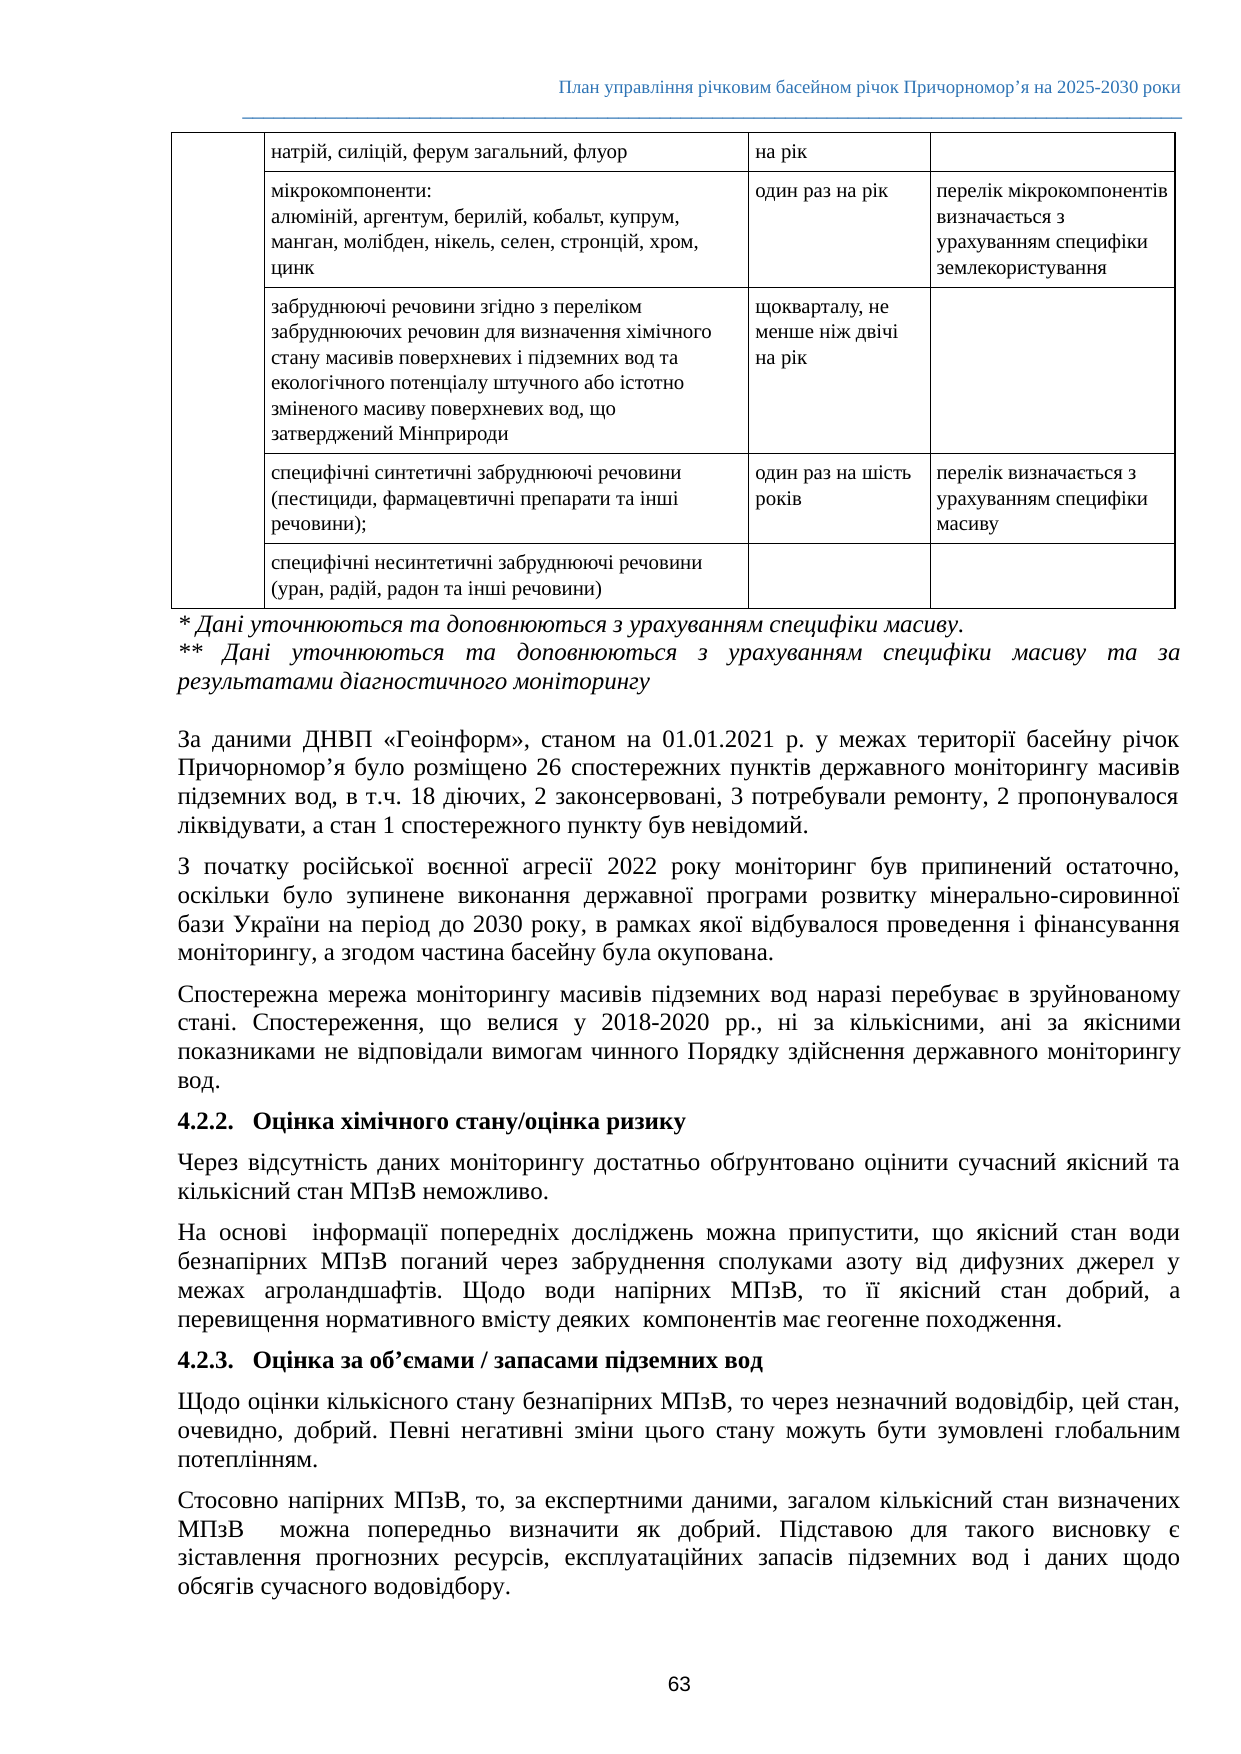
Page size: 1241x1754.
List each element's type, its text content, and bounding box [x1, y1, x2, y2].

table_cell один раз на шість років [749, 454, 930, 543]
table_cell специфічні синтетичні забруднюючі речовини (пестициди, фармацевтичні препарати та інші речовини); [265, 454, 748, 543]
table_cell мікрокомпоненти: алюміній, аргентум, берилій, кобальт, купрум, манган, молібден, нікель, селен, стронцій, хром, цинк [265, 172, 748, 287]
text Через відсутність даних моніторингу достатньо обґрунтовано оцінити сучасний якісний та кількісний стан МПзВ неможливо. [177, 1147, 1181, 1205]
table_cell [265, 133, 748, 171]
text На основі інформації попередніх досліджень можна припустити, що якісний стан води безнапірних МПзВ поганий через забруднення сполуками азоту від дифузних джерел у межах агроландшафтів. Щодо води напірних МПзВ, то її якісний стан добрий, а перевищення нормативного вмісту деяких компонентів має геогенне походження. [177, 1217, 1181, 1332]
table_cell забруднюючі речовини згідно з переліком забруднюючих речовин для визначення хімічного стану масивів поверхневих і підземних вод та екологічного потенціалу штучного або істотно зміненого масиву поверхневих вод, що затверджений Мінприроди [265, 288, 748, 453]
table_cell [931, 288, 1174, 453]
text ** Дані уточнюються та доповнюються з урахуванням специфіки масиву та за результатами діагностичного моніторингу [177, 637, 1181, 695]
table_cell один раз на рік [749, 172, 930, 287]
table_cell перелік мікрокомпонентів визначається з урахуванням специфіки землекористування [931, 172, 1174, 287]
text * Дані уточнюються та доповнюються з урахуванням специфіки масиву. [177, 609, 1181, 637]
table_cell специфічні несинтетичні забруднюючі речовини (уран, радій, радон та інші речовини) [265, 544, 748, 608]
table_cell [931, 133, 1174, 171]
text Спостережна мережа моніторингу масивів підземних вод наразі перебуває в зруйнованому стані. Спостереження, що велися у 2018-2020 рр., ні за кількісними, ані за якісними показниками не відповідали вимогам чинного Порядку здійснення державного моніторингу вод. [177, 979, 1181, 1094]
text З початку російської воєнної агресії 2022 року моніторинг був припинений остаточно, оскільки було зупинене виконання державної програми розвитку мінерально-сировинної бази України на період до 2030 року, в рамках якої відбувалося проведення і фінансування моніторингу, а згодом частина басейну була окупована. [177, 851, 1180, 966]
table_cell [931, 544, 1174, 608]
table_cell перелік визначається з урахуванням специфіки масиву [931, 454, 1174, 543]
subtitle Оцінка за об’ємами / запасами підземних вод [177, 1345, 1181, 1374]
text Щодо оцінки кількісного стану безнапірних МПзВ, то через незначний водовідбір, цей стан, очевидно, добрий. Певні негативні зміни цього стану можуть бути зумовлені глобальним потеплінням. [177, 1386, 1181, 1472]
subtitle Оцінка хімічного стану/оцінка ризику [177, 1106, 1181, 1135]
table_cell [749, 133, 930, 171]
table_cell щокварталу, не менше ніж двічі на рік [749, 288, 930, 453]
text За даними ДНВП «Геоінформ», станом на 01.01.2021 р. у межах території басейну річок Причорномор’я було розміщено 26 спостережних пунктів державного моніторингу масивів підземних вод, в т.ч. 18 діючих, 2 законсервовані, 3 потребували ремонту, 2 пропонувалося ліквідувати, а стан 1 спостережного пункту був невідомий. [177, 724, 1180, 839]
text Стосовно напірних МПзВ, то, за експертними даними, загалом кількісний стан визначених МПзВ можна попередньо визначити як добрий. Підставою для такого висновку є зіставлення прогнозних ресурсів, експлуатаційних запасів підземних вод і даних щодо обсягів сучасного водовідбору. [177, 1485, 1181, 1600]
table_cell [749, 544, 930, 608]
